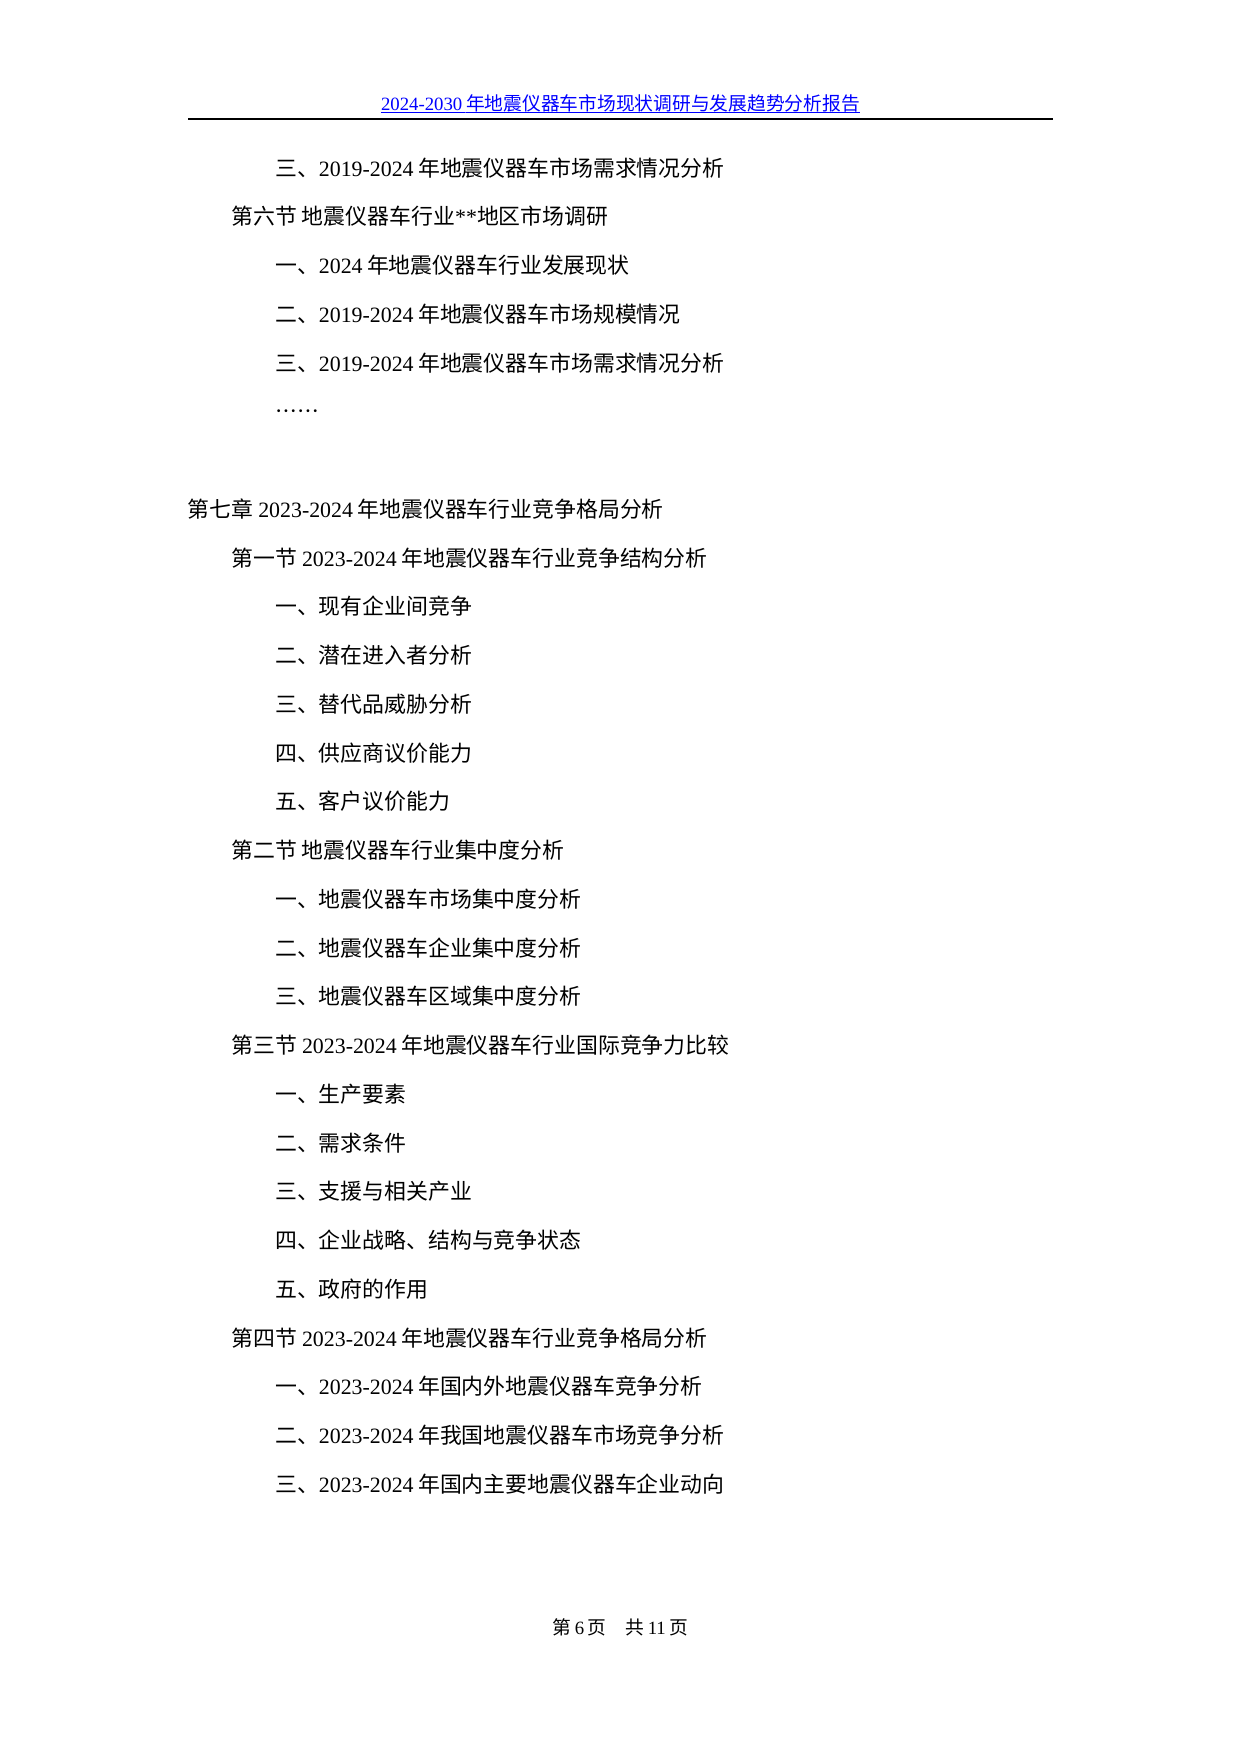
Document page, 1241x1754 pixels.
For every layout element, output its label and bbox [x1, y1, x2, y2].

text [187, 150, 1053, 1499]
